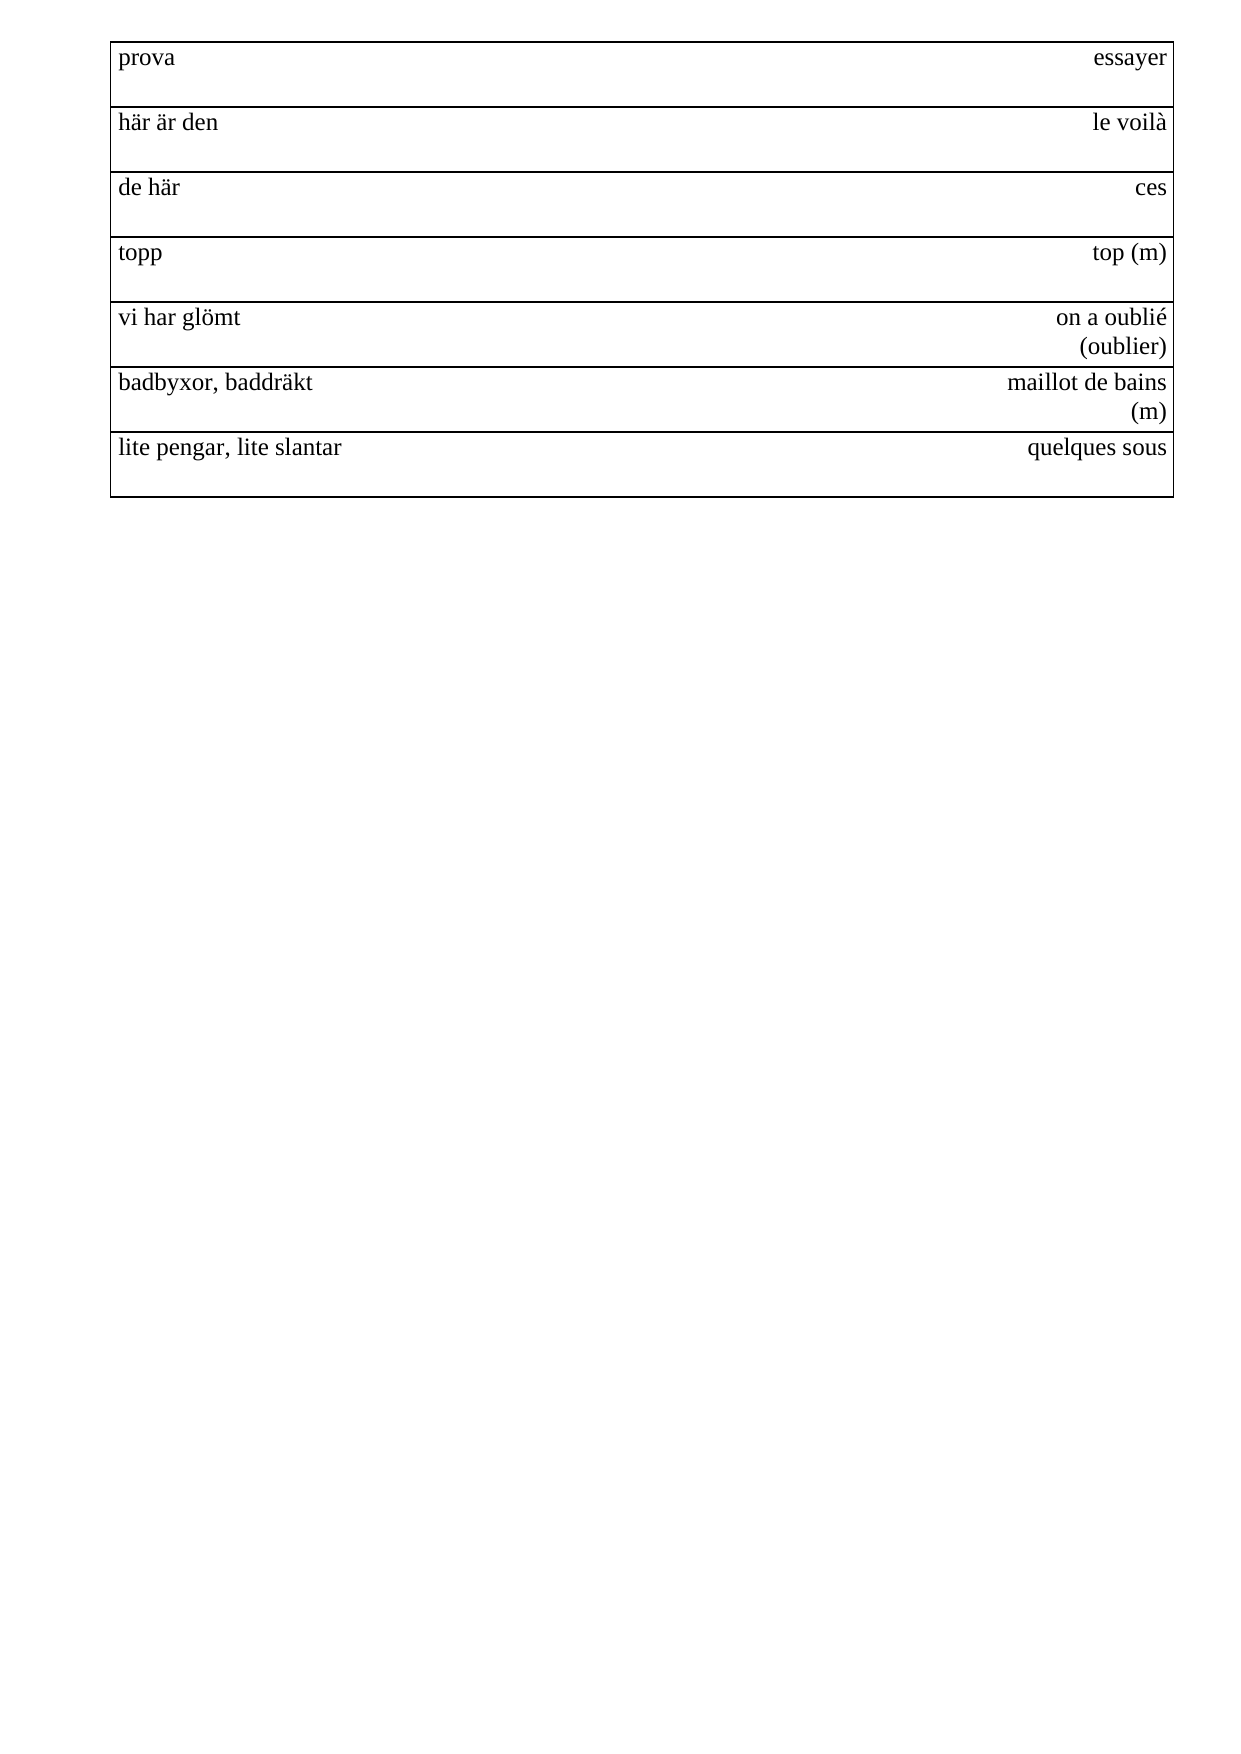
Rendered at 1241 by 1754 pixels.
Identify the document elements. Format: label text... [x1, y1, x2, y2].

table_cell le voilà [960, 108, 1173, 171]
table_cell top (m) [960, 238, 1173, 301]
table_cell on a oublié (oublier) [960, 303, 1173, 366]
table_cell quelques sous [960, 433, 1173, 496]
table_cell ces [960, 173, 1173, 236]
table_cell vi har glömt [111, 303, 960, 366]
table_cell maillot de bains (m) [960, 368, 1173, 431]
table_cell topp [111, 238, 960, 301]
table_cell de här [111, 173, 960, 236]
table_cell här är den [111, 108, 960, 171]
table_cell badbyxor, baddräkt [111, 368, 960, 431]
table_cell lite pengar, lite slantar [111, 433, 960, 496]
table_cell prova [111, 43, 960, 106]
table_cell essayer [960, 43, 1173, 106]
